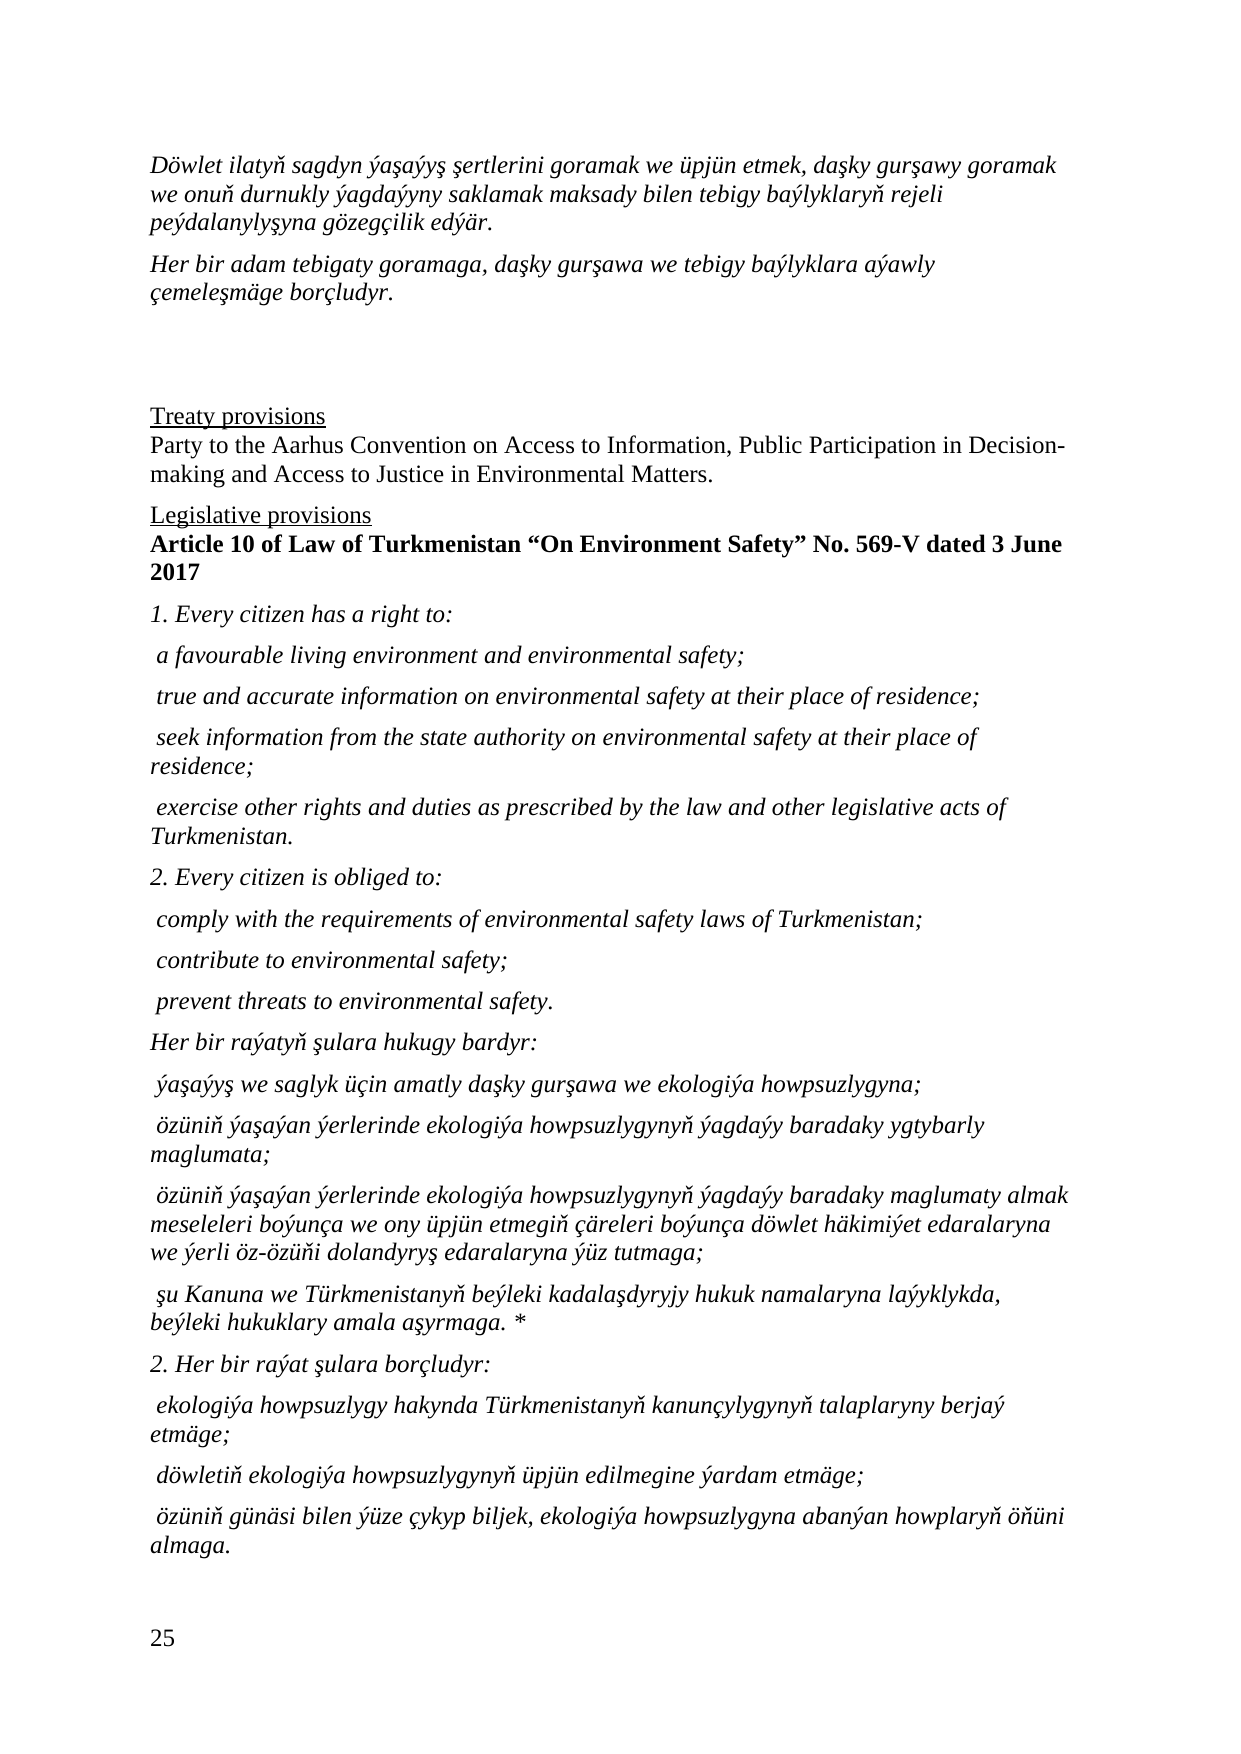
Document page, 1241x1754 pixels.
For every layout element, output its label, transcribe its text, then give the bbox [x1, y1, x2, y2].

text 1. Every citizen has a right to: [150, 599, 1073, 627]
text özüniň ýaşaýan ýerlerinde ekologiýa howpsuzlygynyň ýagdaýy baradaky maglumaty almak meseleleri boýunça we ony üpjün etmegiň çäreleri boýunça döwlet häkimiýet edaralaryna we ýerli öz-özüňi dolandyryş edaralaryna ýüz tutmaga; [150, 1180, 1073, 1266]
text Her bir adam tebigaty goramaga, daşky gurşawa we tebigy baýlyklara aýawly çemeleşmäge borçludyr. [150, 249, 1073, 306]
text ekologiýa howpsuzlygy hakynda Türkmenistanyň kanunçylygynyň talaplaryny berjaý etmäge; [150, 1390, 1073, 1447]
text comply with the requirements of environmental safety laws of Turkmenistan; [150, 904, 1073, 932]
text a favourable living environment and environmental safety; [150, 640, 1073, 669]
text 2. Every citizen is obliged to: [150, 862, 1073, 891]
text exercise other rights and duties as prescribed by the law and other legislative acts of Turkmenistan. [150, 792, 1073, 850]
text Party to the Aarhus Convention on Access to Information, Public Participation in Decision-making and Access to Justice in Environmental Matters. [150, 430, 1073, 487]
text Treaty provisions [150, 401, 1073, 430]
text özüniň günäsi bilen ýüze çykyp biljek, ekologiýa howpsuzlygyna abanýan howplaryň öňüni almaga. [150, 1501, 1073, 1559]
text ýaşaýyş we saglyk üçin amatly daşky gurşawa we ekologiýa howpsuzlygyna; [150, 1069, 1073, 1097]
text contribute to environmental safety; [150, 945, 1073, 974]
text seek information from the state authority on environmental safety at their place of residence; [150, 722, 1073, 780]
text prevent threats to environmental safety. [150, 986, 1073, 1015]
text şu Kanuna we Türkmenistanyň beýleki kadalaşdyryjy hukuk namalaryna laýyklykda, beýleki hukuklary amala aşyrmaga. * [150, 1279, 1073, 1336]
text Döwlet ilatyň sagdyn ýaşaýyş şertlerini goramak we üpjün etmek, daşky gurşawy goramak we onuň durnukly ýagdaýyny saklamak maksady bilen tebigy baýlyklaryň rejeli peýdalanylyşyna gözegçilik edýär. [150, 150, 1073, 236]
text özüniň ýaşaýan ýerlerinde ekologiýa howpsuzlygynyň ýagdaýy baradaky ygtybarly maglumata; [150, 1110, 1073, 1167]
text true and accurate information on environmental safety at their place of residence; [150, 681, 1073, 710]
text Article 10 of Law of Turkmenistan “On Environment Safety” No. 569-V dated 3 June 2017 [150, 529, 1073, 586]
text Her bir raýatyň şulara hukugy bardyr: [150, 1027, 1073, 1056]
text döwletiň ekologiýa howpsuzlygynyň üpjün edilmegine ýardam etmäge; [150, 1460, 1073, 1489]
text Legislative provisions [150, 500, 1073, 529]
text 2. Her bir raýat şulara borçludyr: [150, 1349, 1073, 1377]
